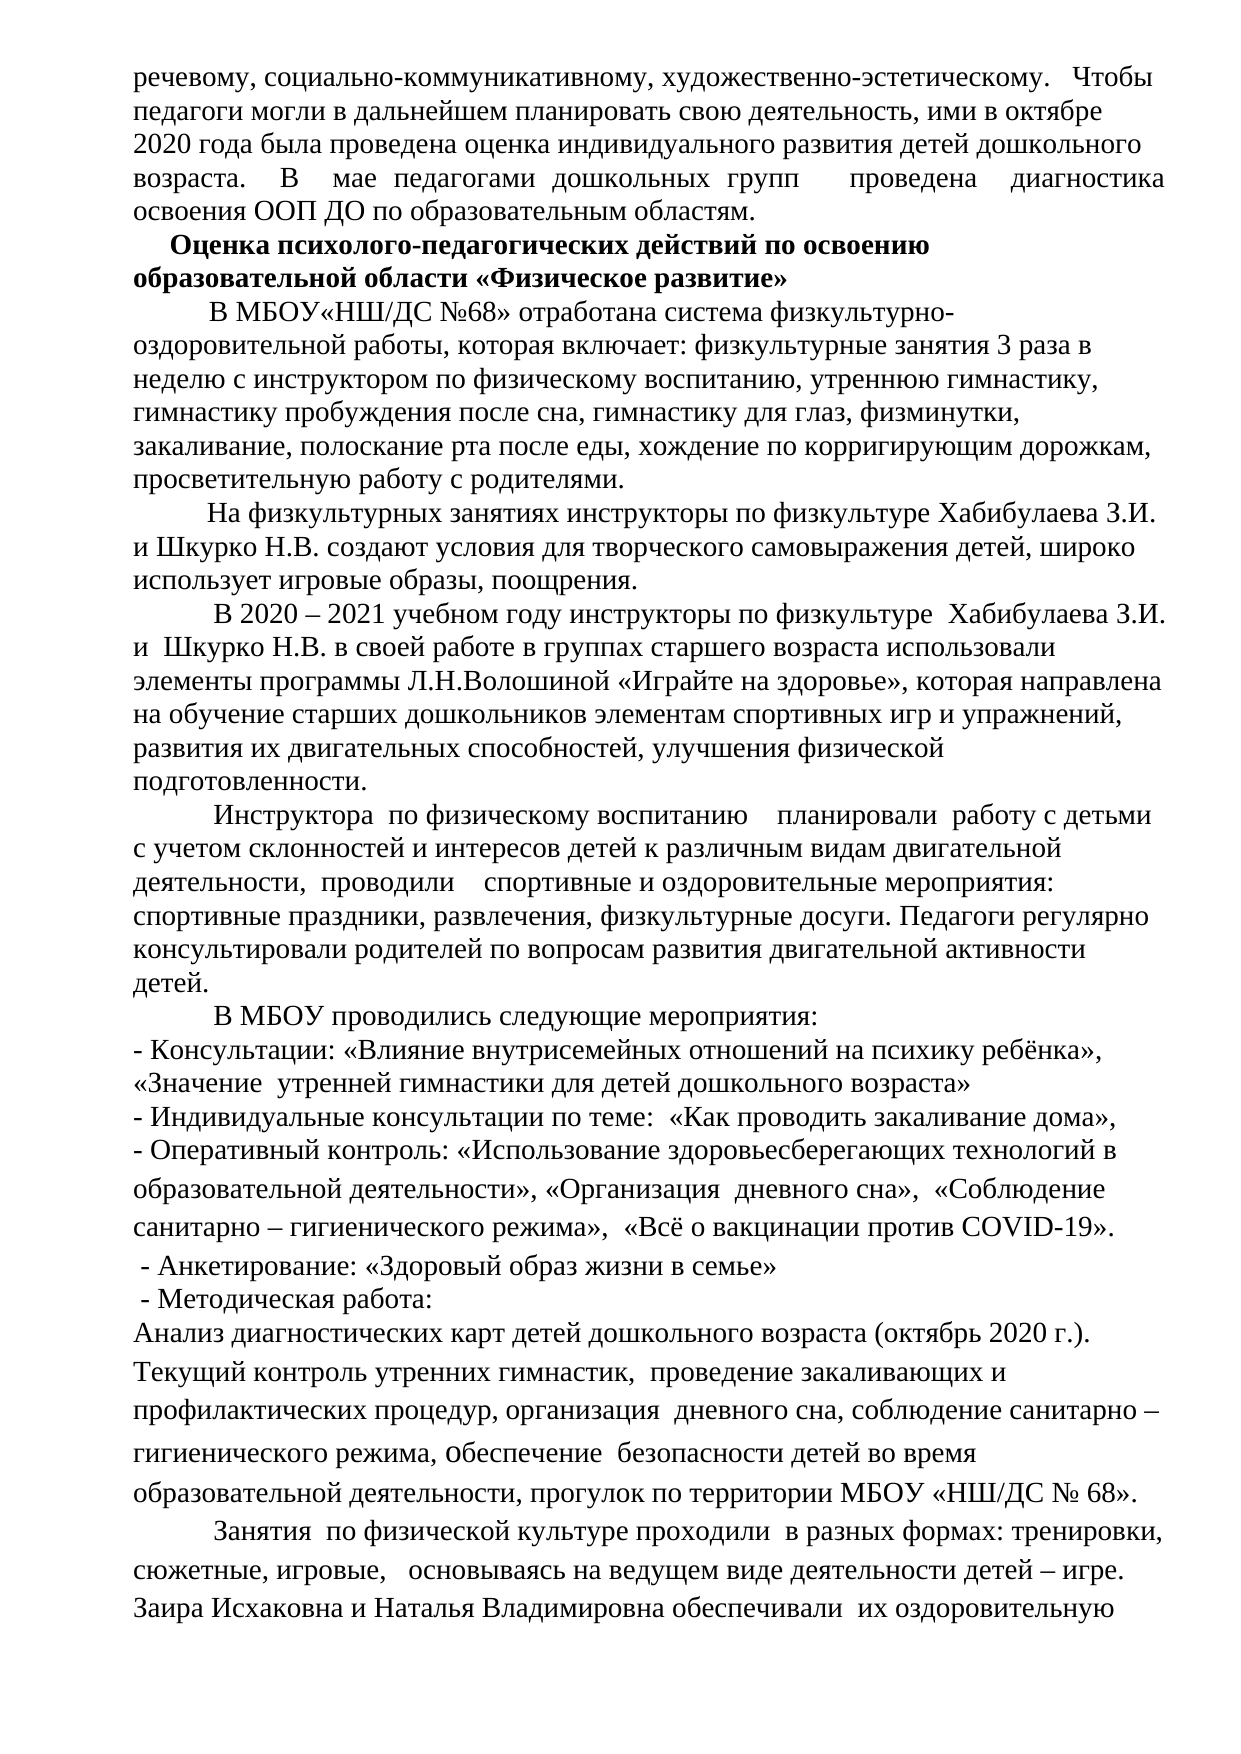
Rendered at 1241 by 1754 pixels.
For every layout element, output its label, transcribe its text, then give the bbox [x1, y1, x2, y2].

text На физкультурных занятиях инструкторы по физкультуре Хабибулаева З.И. и Шкурко Н.В. создают условия для творческого самовыражения детей, широко использует игровые образы, поощрения. [133, 495, 1167, 596]
text - Анкетирование: «Здоровый образ жизни в семье» [133, 1248, 379, 1282]
text возраста. В мае педагогами дошкольных групп проведена диагностика освоения ООП ДО по образовательным областям. [133, 160, 1167, 227]
text - Оперативный контроль: «Использование здоровьесберегающих технологий в [133, 1132, 1167, 1166]
text В МБОУ проводились следующие мероприятия: [133, 998, 1167, 1032]
text Инструктора по физическому воспитанию планировали работу с детьми с учетом склонностей и интересов детей к различным видам двигательной деятельности, проводили спортивные и оздоровительные мероприятия: спортивные праздники, развлечения, физкультурные досуги. Педагоги регулярно консультировали родителей по вопросам развития двигательной активности детей. [133, 797, 1167, 998]
text - Анкетирование: «Здоровый образ жизни в семье» [762, 1248, 1167, 1282]
text - Индивидуальные консультации по теме: «Как проводить закаливание дома», [133, 1099, 1167, 1132]
text образовательной области «Физическое развитие» [133, 260, 1167, 294]
text Оценка психолого-педагогических действий по освоению [133, 227, 1167, 260]
text В 2020 – 2021 учебном году инструкторы по физкультуре Хабибулаева З.И. и Шкурко Н.В. в своей работе в группах старшего возраста использовали элементы программы Л.Н.Волошиной «Играйте на здоровье», которая направлена на обучение старших дошкольников элементам спортивных игр и упражнений, развития их двигательных способностей, улучшения физической подготовленности. [133, 596, 1167, 797]
text В МБОУ«НШ/ДС №68» отработана система физкультурно-оздоровительной работы, которая включает: физкультурные занятия 3 раза в неделю с инструктором по физическому воспитанию, утреннюю гимнастику, гимнастику пробуждения после сна, гимнастику для глаз, физминутки, закаливание, полоскание рта после еды, хождение по корригирующим дорожкам, просветительную работу с родителями. [133, 294, 1167, 495]
text Анализ диагностических карт детей дошкольного возраста (октябрь 2020 г.). Текущий контроль утренних гимнастик, проведение закаливающих и профилактических процедур, организация дневного сна, соблюдение санитарно – гигиенического режима, обеспечение безопасности детей во время образовательной деятельности, прогулок по территории МБОУ «НШ/ДС № 68». [133, 1315, 1167, 1508]
text - Консультации: «Влияние внутрисемейных отношений на психику ребёнка», «Значение утренней гимнастики для детей дошкольного возраста» [133, 1032, 1167, 1099]
text образовательной деятельности», «Организация дневного сна», «Соблюдение санитарно – гигиенического режима», «Всё о вакцинации против COVID-19». [133, 1171, 1167, 1243]
text - Методическая работа: [133, 1282, 1167, 1315]
text речевому, социально-коммуникативному, художественно-эстетическому. Чтобы педагоги могли в дальнейшем планировать свою деятельность, ими в октябре 2020 года была проведена оценка индивидуального развития детей дошкольного [133, 59, 1167, 160]
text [133, 1513, 1167, 1624]
